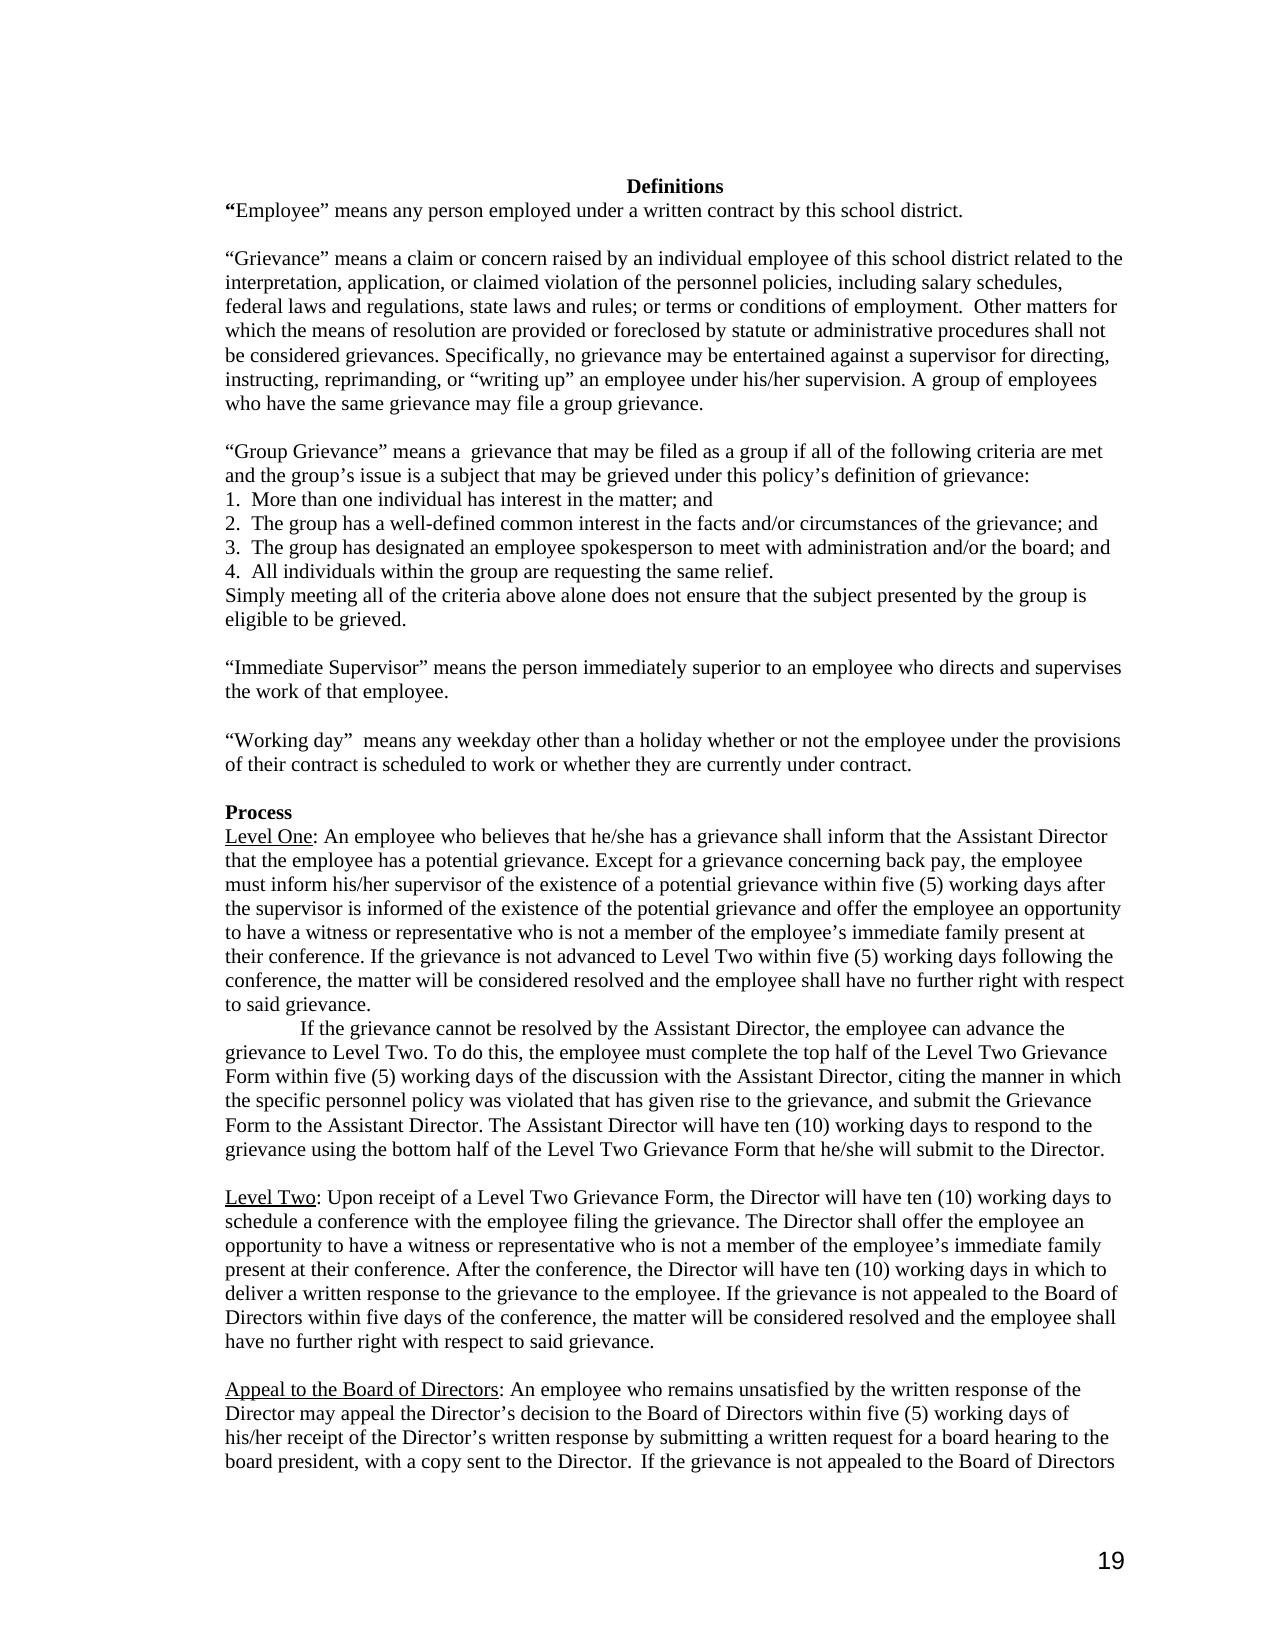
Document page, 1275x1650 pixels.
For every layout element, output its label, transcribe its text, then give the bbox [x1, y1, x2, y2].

text Level Two: Upon receipt of a Level Two Grievance Form, the Director will have ten (10) working days to schedule a conference with the employee filing the grievance. The Director shall offer the employee an opportunity to have a witness or representative who is not a member of the employee’s immediate family present at their conference. After the conference, the Director will have ten (10) working days in which to deliver a written response to the grievance to the employee. If the grievance is not appealed to the Board of Directors within five days of the conference, the matter will be considered resolved and the employee shall have no further right with respect to said grievance. [225, 1185, 1125, 1353]
text “Working day” means any weekday other than a holiday whether or not the employee under the provisions of their contract is scheduled to work or whether they are currently under contract. [225, 727, 1125, 776]
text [225, 1377, 1125, 1473]
text “Immediate Supervisor” means the person immediately superior to an employee who directs and supervises the work of that employee. [225, 655, 1125, 703]
text If the grievance cannot be resolved by the Assistant Director, the employee can advance the grievance to Level Two. To do this, the employee must complete the top half of the Level Two Grievance Form within five (5) working days of the discussion with the Assistant Director, citing the manner in which the specific personnel policy was violated that has given rise to the grievance, and submit the Grievance Form to the Assistant Director. The Assistant Director will have ten (10) working days to respond to the grievance using the bottom half of the Level Two Grievance Form that he/she will submit to the Director. [225, 1016, 1125, 1161]
text 1. More than one individual has interest in the matter; and [225, 487, 1125, 511]
text 4. All individuals within the group are requesting the same relief. [225, 559, 1125, 583]
text “Group Grievance” means a grievance that may be filed as a group if all of the following criteria are met and the group’s issue is a subject that may be grieved under this policy’s definition of grievance: [225, 439, 1125, 487]
text “Grievance” means a claim or concern raised by an individual employee of this school district related to the interpretation, application, or claimed violation of the personnel policies, including salary schedules, federal laws and regulations, state laws and rules; or terms or conditions of employment. Other matters for which the means of resolution are provided or foreclosed by statute or administrative procedures shall not be considered grievances. Specifically, no grievance may be entertained against a supervisor for directing, instructing, reprimanding, or “writing up” an employee under his/her supervision. A group of employees who have the same grievance may file a group grievance. [225, 246, 1125, 415]
text Process [225, 800, 1125, 824]
text Simply meeting all of the criteria above alone does not ensure that the subject presented by the group is eligible to be grieved. [225, 583, 1125, 631]
text Definitions [225, 174, 1125, 198]
text Level One: An employee who believes that he/she has a grievance shall inform that the Assistant Director that the employee has a potential grievance. Except for a grievance concerning back pay, the employee must inform his/her supervisor of the existence of a potential grievance within five (5) working days after the supervisor is informed of the existence of the potential grievance and offer the employee an opportunity to have a witness or representative who is not a member of the employee’s immediate family present at their conference. If the grievance is not advanced to Level Two within five (5) working days following the conference, the matter will be considered resolved and the employee shall have no further right with respect to said grievance. [225, 824, 1125, 1016]
text “Employee” means any person employed under a written contract by this school district. [225, 198, 1125, 222]
text 2. The group has a well-defined common interest in the facts and/or circumstances of the grievance; and [225, 511, 1125, 535]
text 3. The group has designated an employee spokesperson to meet with administration and/or the board; and [225, 535, 1125, 559]
